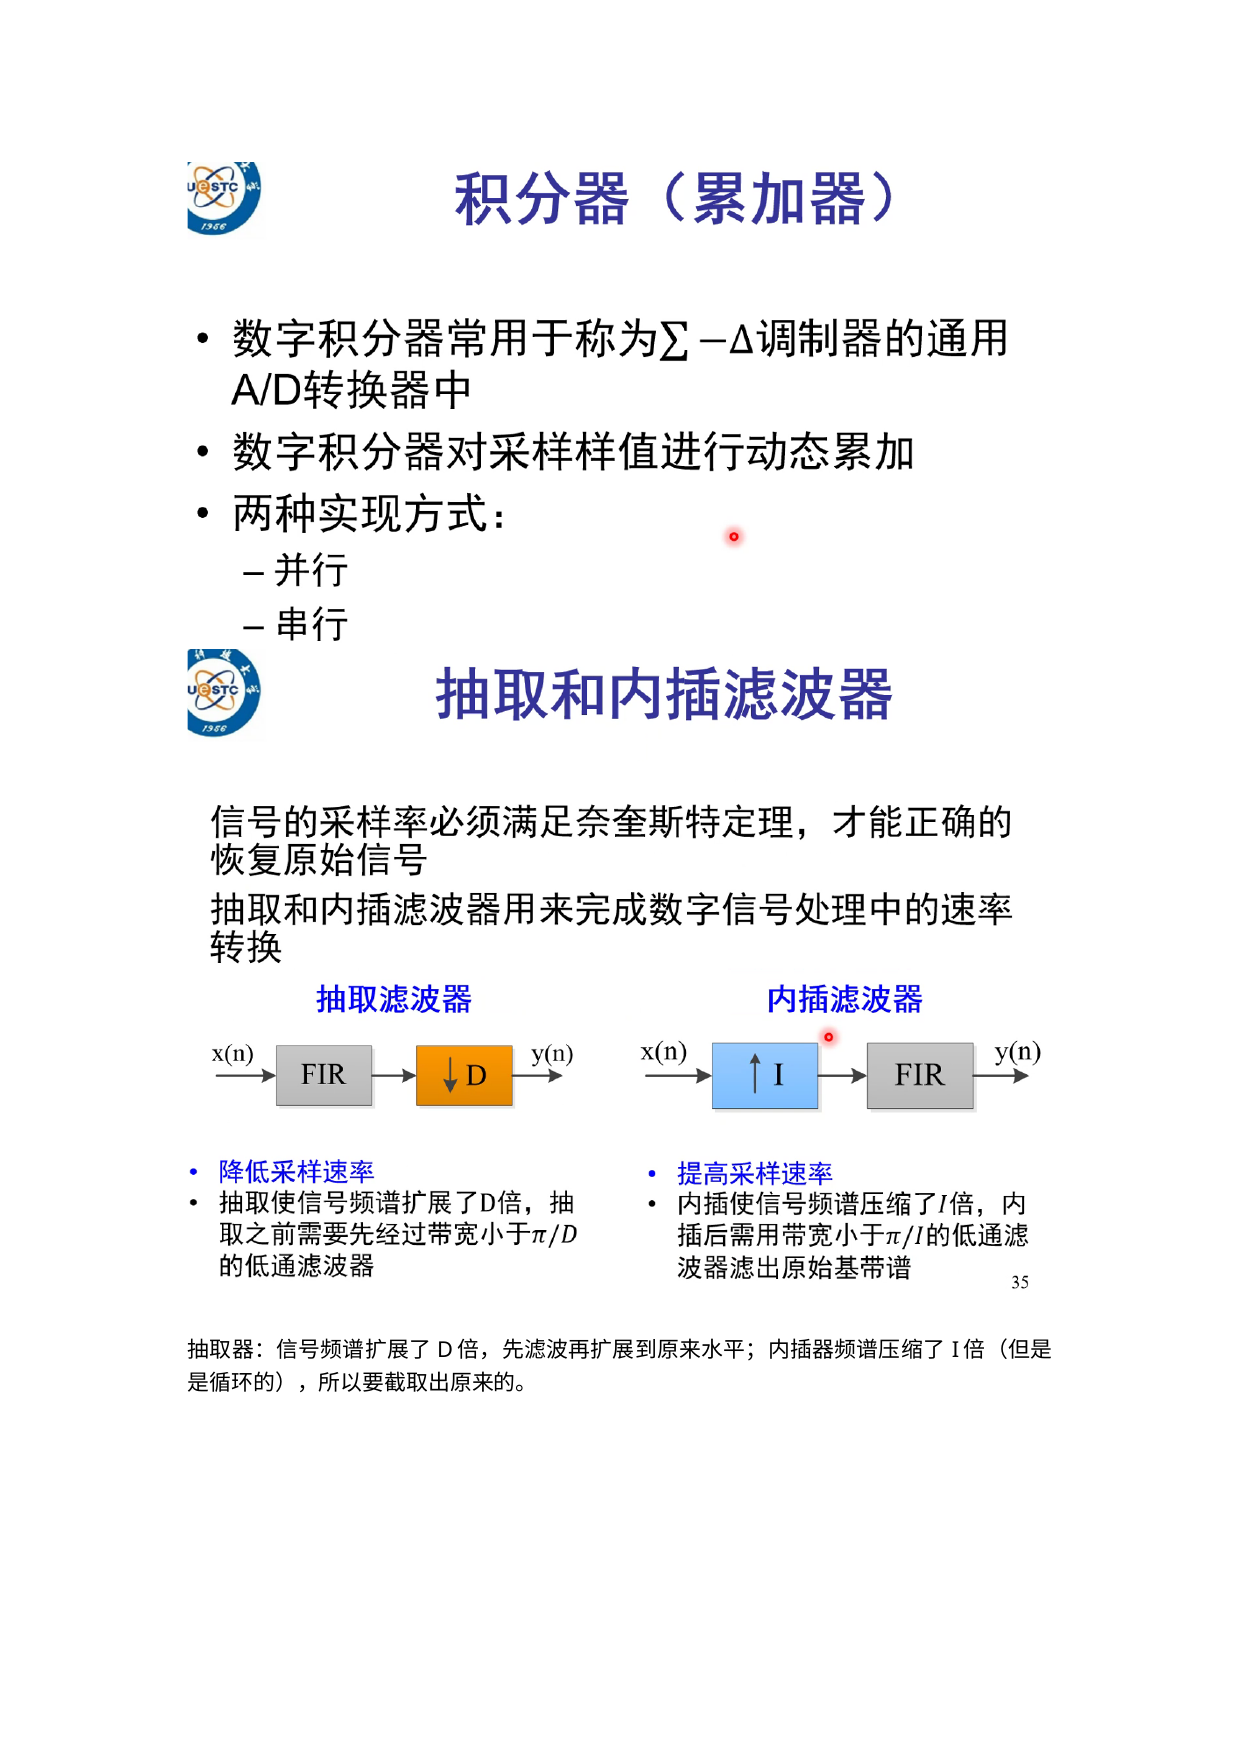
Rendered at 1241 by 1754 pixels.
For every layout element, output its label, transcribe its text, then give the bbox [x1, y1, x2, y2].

text 抽取器：信号频谱扩展了D倍，先滤波再扩展到原来水平；内插器频谱压缩了I倍（但是是循环的），所以要截取出原来的。 [187, 1332, 1053, 1397]
